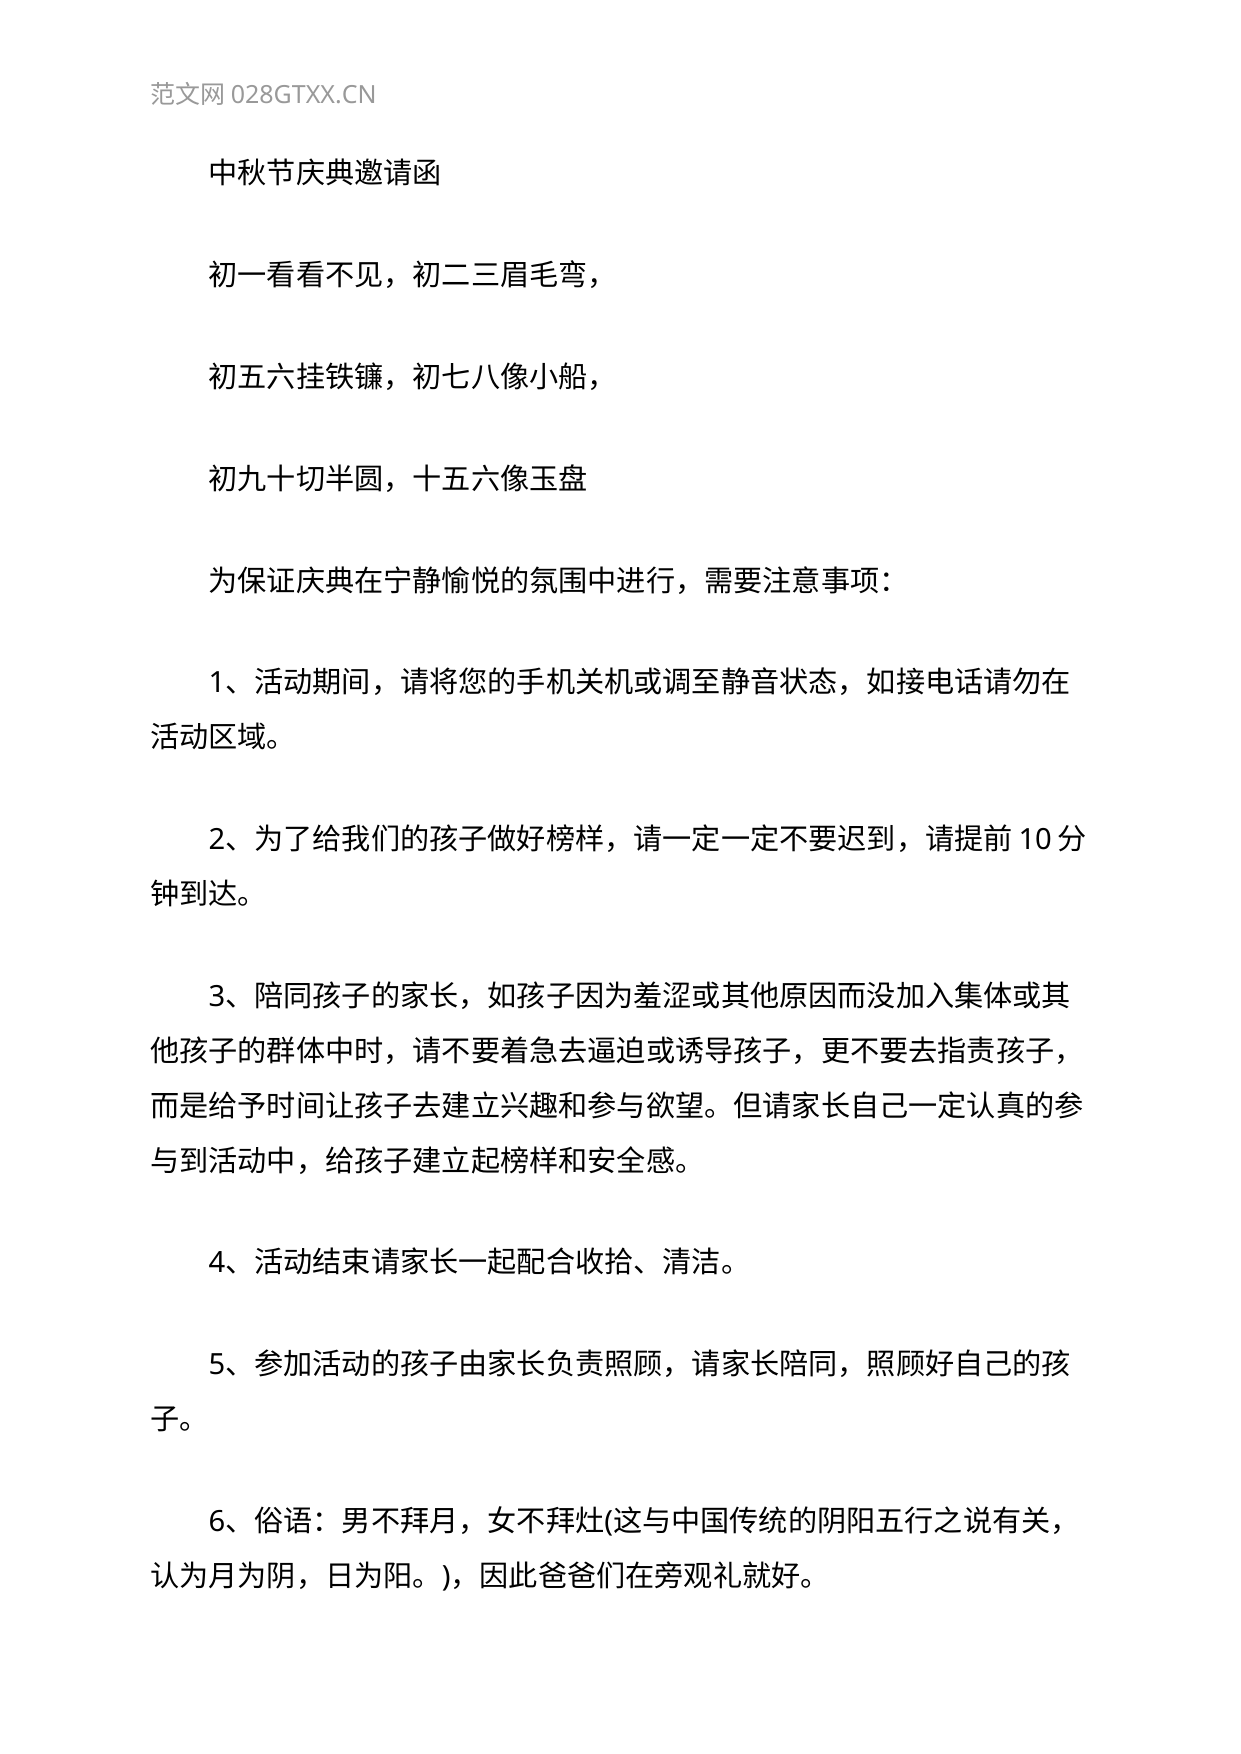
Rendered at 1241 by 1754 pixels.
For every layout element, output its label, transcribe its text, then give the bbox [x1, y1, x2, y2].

text 1、活动期间，请将您的手机关机或调至静音状态，如接电话请勿在活动区域。 [150, 659, 1090, 756]
text 初一看看不见，初二三眉毛弯， [150, 252, 1090, 294]
text 为保证庆典在宁静愉悦的氛围中进行，需要注意事项： [150, 557, 1090, 599]
text 6、俗语：男不拜月，女不拜灶(这与中国传统的阴阳五行之说有关，认为月为阴，日为阳。)，因此爸爸们在旁观礼就好。 [150, 1498, 1090, 1595]
text 5、参加活动的孩子由家长负责照顾，请家长陪同，照顾好自己的孩子。 [150, 1341, 1090, 1438]
text 4、活动结束请家长一起配合收拾、清洁。 [150, 1239, 1090, 1281]
text 2、为了给我们的孩子做好榜样，请一定一定不要迟到，请提前10分钟到达。 [150, 816, 1090, 913]
text 3、陪同孩子的家长，如孩子因为羞涩或其他原因而没加入集体或其他孩子的群体中时，请不要着急去逼迫或诱导孩子，更不要去指责孩子，而是给予时间让孩子去建立兴趣和参与欲望。但请家长自己一定认真的参与到活动中，给孩子建立起榜样和安全感。 [150, 972, 1090, 1179]
text 中秋节庆典邀请函 [150, 150, 1090, 192]
text 初九十切半圆，十五六像玉盘 [150, 455, 1090, 498]
text 初五六挂铁镰，初七八像小船， [150, 353, 1090, 396]
